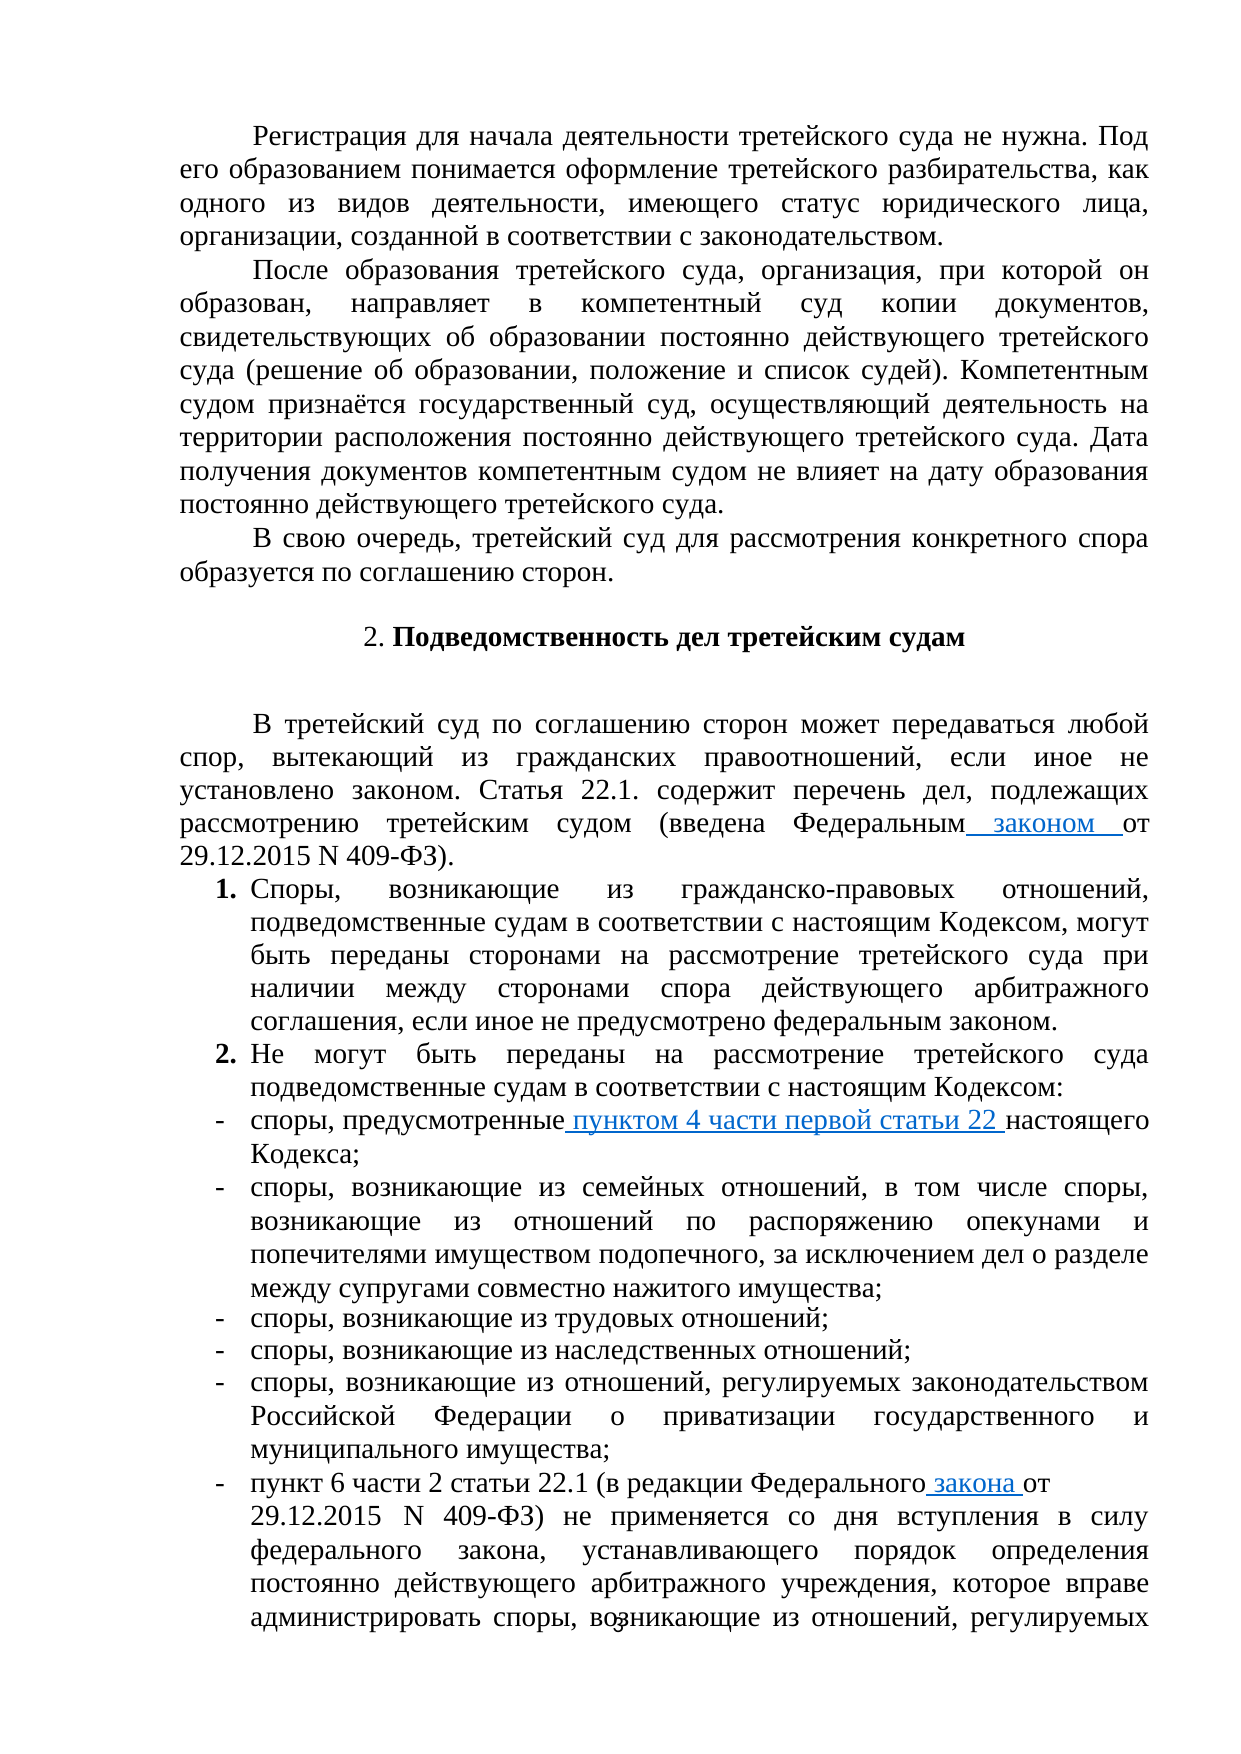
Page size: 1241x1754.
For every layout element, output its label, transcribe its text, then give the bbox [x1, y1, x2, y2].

list споры, возникающие из семейных отношений, в том числе споры, возникающие из отношений по распоряжению опекунами и попечителями имуществом подопечного, за исключением дел о разделе между супругами совместно нажитого имущества; [215, 1170, 1149, 1304]
text 2. Подведомственность дел третейским судам [177, 619, 1152, 653]
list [250, 1499, 1149, 1633]
text В свою очередь, третейский суд для рассмотрения конкретного спора образуется по соглашению сторон. [179, 521, 1149, 588]
list Не могут быть переданы на рассмотрение третейского суда подведомственные судам в соответствии с настоящим Кодексом: [215, 1037, 1149, 1103]
list Споры, возникающие из гражданско-правовых отношений, подведомственные судам в соответствии с настоящим Кодексом, могут быть переданы сторонами на рассмотрение третейского суда при наличии между сторонами спора действующего арбитражного соглашения, если иное не предусмотрено федеральным законом. [215, 872, 1149, 1037]
list споры, предусмотренные пунктом 4 части первой статьи 22 настоящего Кодекса; [215, 1103, 1149, 1170]
list споры, возникающие из наследственных отношений; [215, 1336, 1152, 1365]
text После образования третейского суда, организация, при которой он образован, направляет в компетентный суд копии документов, свидетельствующих об образовании постоянно действующего третейского суда (решение об образовании, положение и список судей). Компетентным судом признаётся государственный суд, осуществляющий деятельность на территории расположения постоянно действующего третейского суда. Дата получения документов компетентным судом не влияет на дату образования постоянно действующего третейского суда. [179, 252, 1149, 521]
list пункт 6 части 2 статьи 22.1 (в редакции Федерального закона от [215, 1466, 1152, 1499]
text В третейский суд по соглашению сторон может передаваться любой спор, вытекающий из гражданских правоотношений, если иное не установлено законом. Статья 22.1. содержит перечень дел, подлежащих рассмотрению третейским судом (введена Федеральным законом от 29.12.2015 N 409-ФЗ). [179, 707, 1149, 872]
list споры, возникающие из трудовых отношений; [215, 1304, 1152, 1333]
list споры, возникающие из отношений, регулируемых законодательством Российской Федерации о приватизации государственного и муниципального имущества; [215, 1365, 1149, 1466]
text Регистрация для начала деятельности третейского суда не нужна. Под его образованием понимается оформление третейского разбирательства, как одного из видов деятельности, имеющего статус юридического лица, организации, созданной в соответствии с законодательством. [179, 118, 1149, 252]
